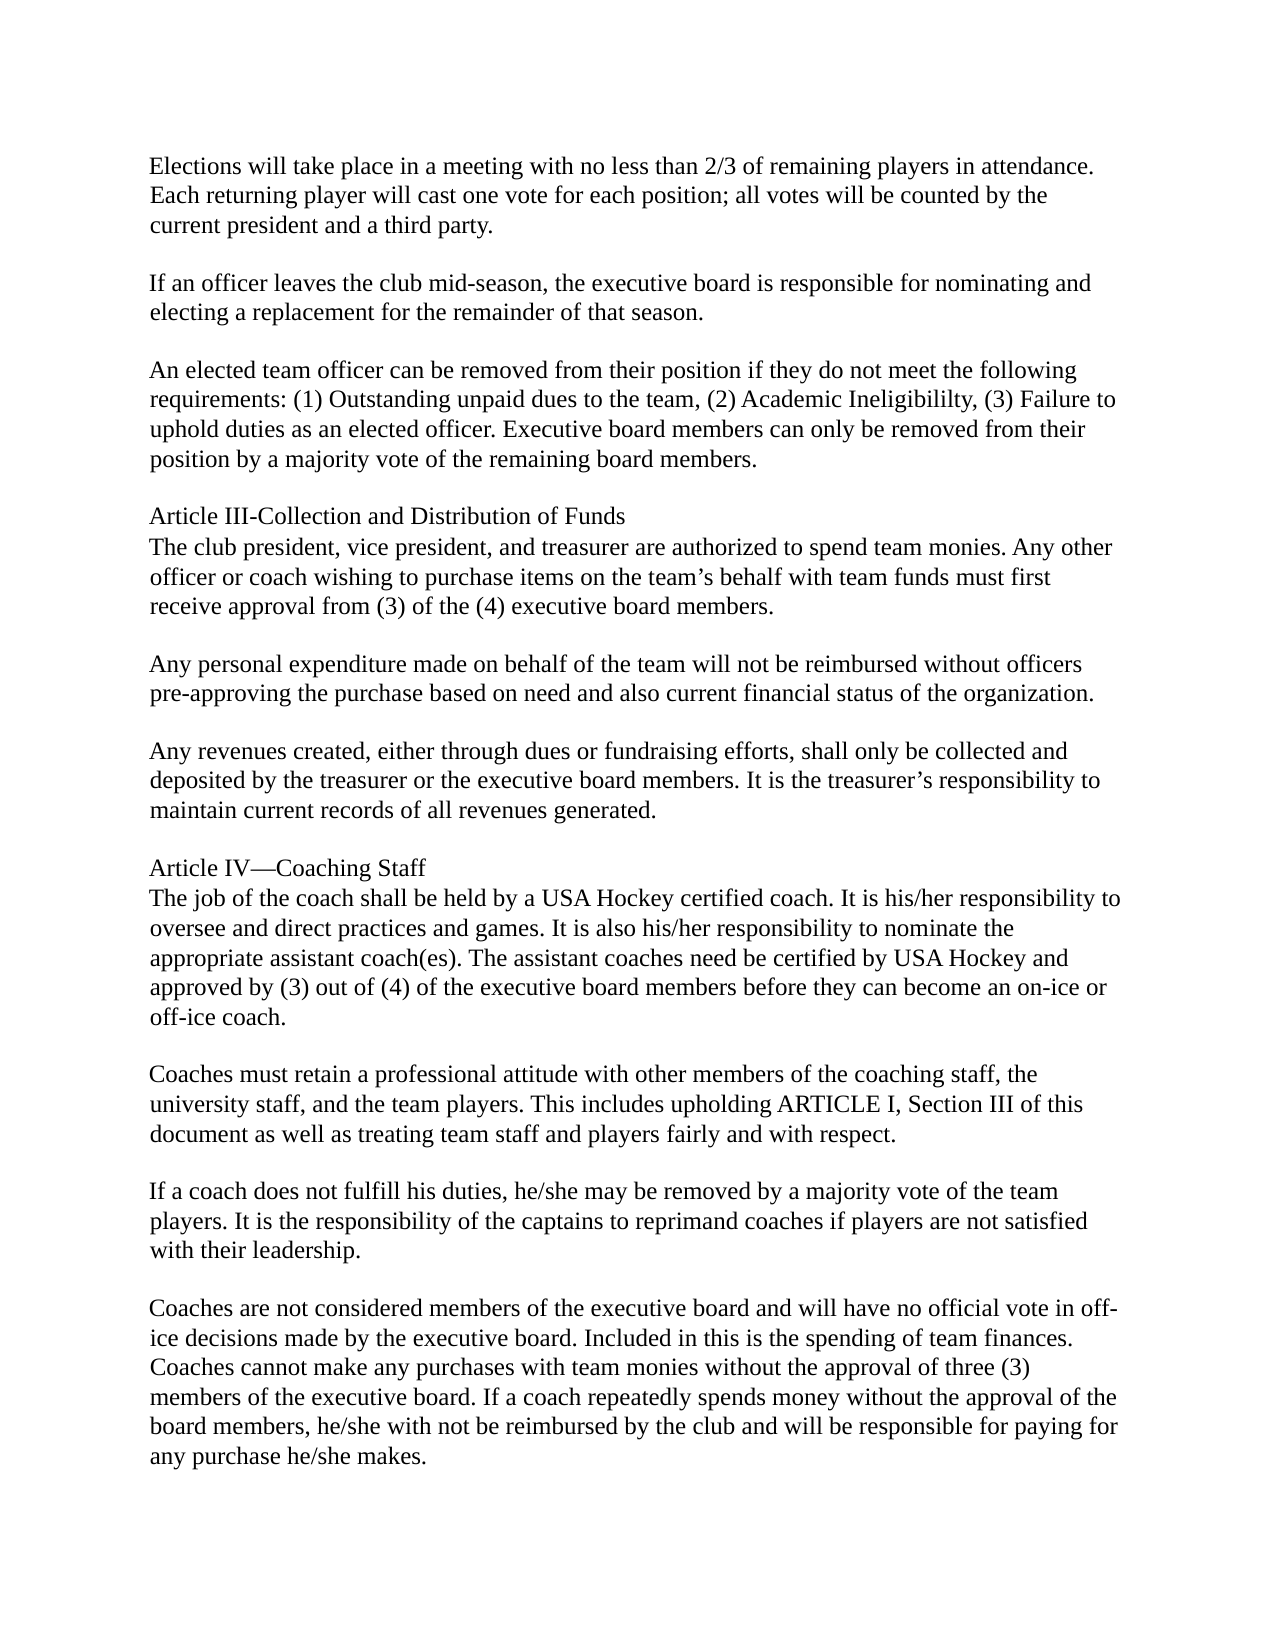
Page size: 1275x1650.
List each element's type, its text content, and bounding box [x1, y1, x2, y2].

text If an officer leaves the club mid-season, the executive board is responsible for nominating and electing a replacement for the remainder of that season. [148, 268, 1124, 326]
text Elections will take place in a meeting with no less than 2/3 of remaining players in attendance. Each returning player will cast one vote for each position; all votes will be counted by the current president and a third party. [148, 151, 1124, 239]
text Coaches must retain a professional attitude with other members of the coaching staff, the university staff, and the team players. This includes upholding ARTICLE I, Section III of this document as well as treating team staff and players fairly and with respect. [148, 1059, 1124, 1147]
text Any personal expenditure made on behalf of the team will not be reimbursed without officers pre-approving the purchase based on need and also current financial status of the organization. [148, 649, 1124, 707]
text Article III-Collection and Distribution of Funds [148, 501, 1124, 530]
text Article IV—Coaching Staff [148, 853, 1124, 882]
text Coaches are not considered members of the executive board and will have no official vote in off- ice decisions made by the executive board. Included in this is the spending of team finances. Coaches cannot make any purchases with team monies without the approval of three (3) members of the executive board. If a coach repeatedly spends money without the approval of the board members, he/she with not be reimbursed by the club and will be responsible for paying for any purchase he/she makes. [148, 1293, 1124, 1470]
text If a coach does not fulfill his duties, he/she may be removed by a majority vote of the team players. It is the responsibility of the captains to reprimand coaches if players are not satisfied with their leadership. [148, 1176, 1124, 1264]
text Any revenues created, either through dues or fundraising efforts, shall only be collected and deposited by the treasurer or the executive board members. It is the treasurer’s responsibility to maintain current records of all revenues generated. [148, 736, 1124, 824]
text The club president, vice president, and treasurer are authorized to spend team monies. Any other officer or coach wishing to purchase items on the team’s behalf with team funds must first receive approval from (3) of the (4) executive board members. [148, 532, 1124, 620]
text The job of the coach shall be held by a USA Hockey certified coach. It is his/her responsibility to oversee and direct practices and games. It is also his/her responsibility to nominate the appropriate assistant coach(es). The assistant coaches need be certified by USA Hockey and approved by (3) out of (4) of the executive board members before they can become an on-ice or off-ice coach. [148, 883, 1124, 1031]
text An elected team officer can be removed from their position if they do not meet the following requirements: (1) Outstanding unpaid dues to the team, (2) Academic Ineligibililty, (3) Failure to uphold duties as an elected officer. Executive board members can only be removed from their position by a majority vote of the remaining board members. [148, 355, 1124, 472]
